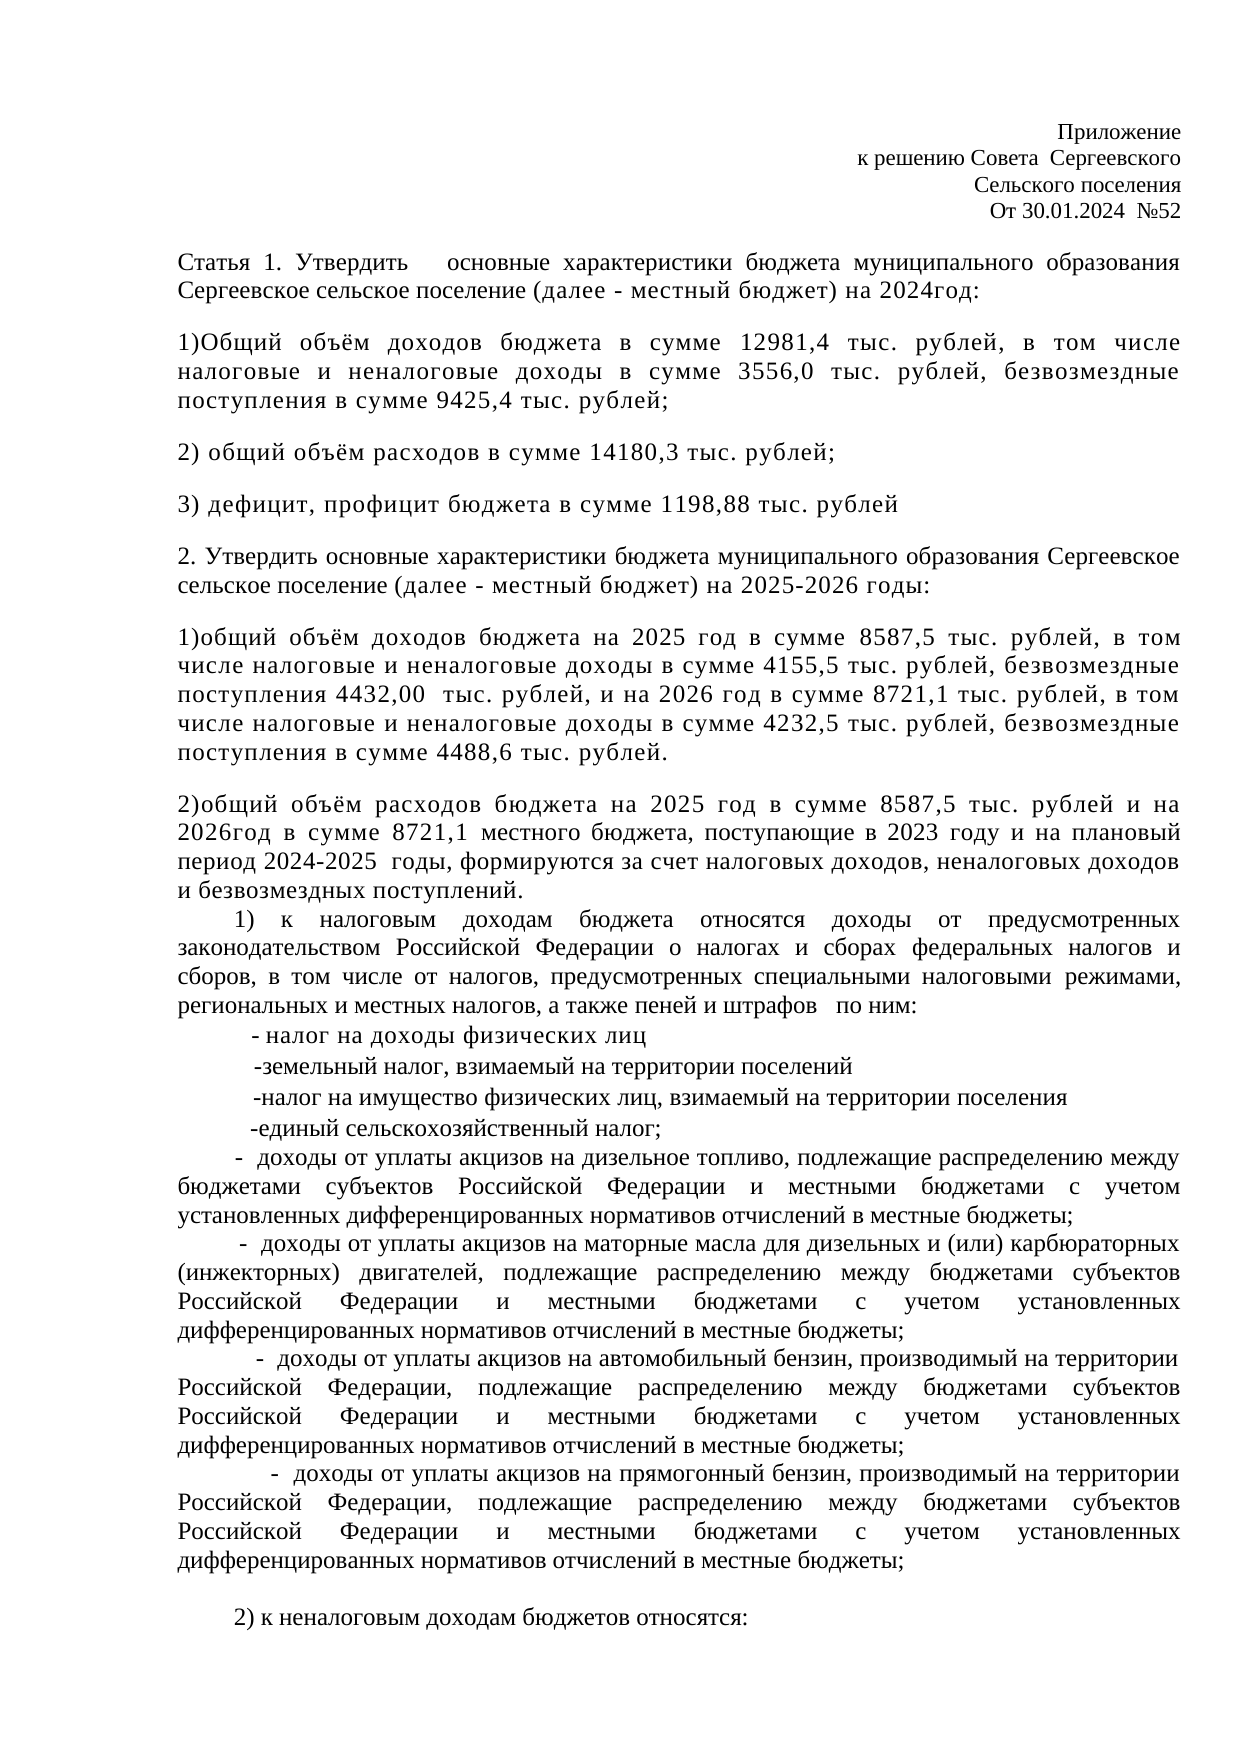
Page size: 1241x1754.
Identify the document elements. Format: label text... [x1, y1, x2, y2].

text - доходы от уплаты акцизов на маторные масла для дизельных и (или) карбюраторных (инжекторных) двигателей, подлежащие распределению между бюджетами субъектов Российской Федерации и местными бюджетами с учетом установленных дифференцированных нормативов отчислений в местные бюджеты; [177, 1228, 1181, 1343]
text Приложение [177, 118, 1181, 144]
text -земельный налог, взимаемый на территории поселений [180, 1050, 1179, 1081]
text 1)общий объём доходов бюджета на 2025 год в сумме 8587,5 тыс. рублей, в том числе налоговые и неналоговые доходы в сумме 4155,5 тыс. рублей, безвозмездные поступления 4432,00 тыс. рублей, и на 2026 год в сумме 8721,1 тыс. рублей, в том числе налоговые и неналоговые доходы в сумме 4232,5 тыс. рублей, безвозмездные поступления в сумме 4488,6 тыс. рублей. [177, 622, 1181, 765]
text - доходы от уплаты акцизов на дизельное топливо, подлежащие распределению между бюджетами субъектов Российской Федерации и местными бюджетами с учетом установленных дифференцированных нормативов отчислений в местные бюджеты; [177, 1142, 1181, 1228]
text 1) к налоговым доходам бюджета относятся доходы от предусмотренных законодательством Российской Федерации о налогах и сборах федеральных налогов и сборов, в том числе от налогов, предусмотренных специальными налоговыми режимами, региональных и местных налогов, а также пеней и штрафов по ним: [177, 904, 1181, 1019]
text 3) дефицит, профицит бюджета в сумме 1198,88 тыс. рублей [177, 489, 1181, 518]
text -налог на имущество физических лиц, взимаемый на территории поселения [180, 1081, 1179, 1112]
text Сельского поселения [177, 171, 1181, 197]
text - налог на доходы физических лиц [181, 1019, 1180, 1050]
text От 30.01.2024 №52 [177, 197, 1181, 223]
text 2)общий объём расходов бюджета на 2025 год в сумме 8587,5 тыс. рублей и на 2026год в сумме 8721,1 местного бюджета, поступающие в 2023 году и на плановый период 2024-2025 годы, формируются за счет налоговых доходов, неналоговых доходов и безвозмездных поступлений. [177, 789, 1181, 904]
text -единый сельскохозяйственный налог; [177, 1112, 1179, 1142]
text 2) общий объём расходов в сумме 14180,3 тыс. рублей; [177, 437, 1181, 466]
text - доходы от уплаты акцизов на прямогонный бензин, производимый на территории Российской Федерации, подлежащие распределению между бюджетами субъектов Российской Федерации и местными бюджетами с учетом установленных дифференцированных нормативов отчислений в местные бюджеты; [177, 1458, 1181, 1573]
text к решению Совета Сергеевского [177, 144, 1181, 171]
text 2. Утвердить основные характеристики бюджета муниципального образования Сергеевское сельское поселение (далее - местный бюджет) на 2025-2026 годы: [177, 541, 1181, 598]
text - доходы от уплаты акцизов на автомобильный бензин, производимый на территории Российской Федерации, подлежащие распределению между бюджетами субъектов Российской Федерации и местными бюджетами с учетом установленных дифференцированных нормативов отчислений в местные бюджеты; [177, 1343, 1181, 1458]
text Статья 1. Утвердить основные характеристики бюджета муниципального образования Сергеевское сельское поселение (далее - местный бюджет) на 2024год: [177, 247, 1181, 304]
text 1)Общий объём доходов бюджета в сумме 12981,4 тыс. рублей, в том числе налоговые и неналоговые доходы в сумме 3556,0 тыс. рублей, безвозмездные поступления в сумме 9425,4 тыс. рублей; [177, 327, 1181, 414]
text 2) к неналоговым доходам бюджетов относятся: [177, 1602, 1181, 1631]
